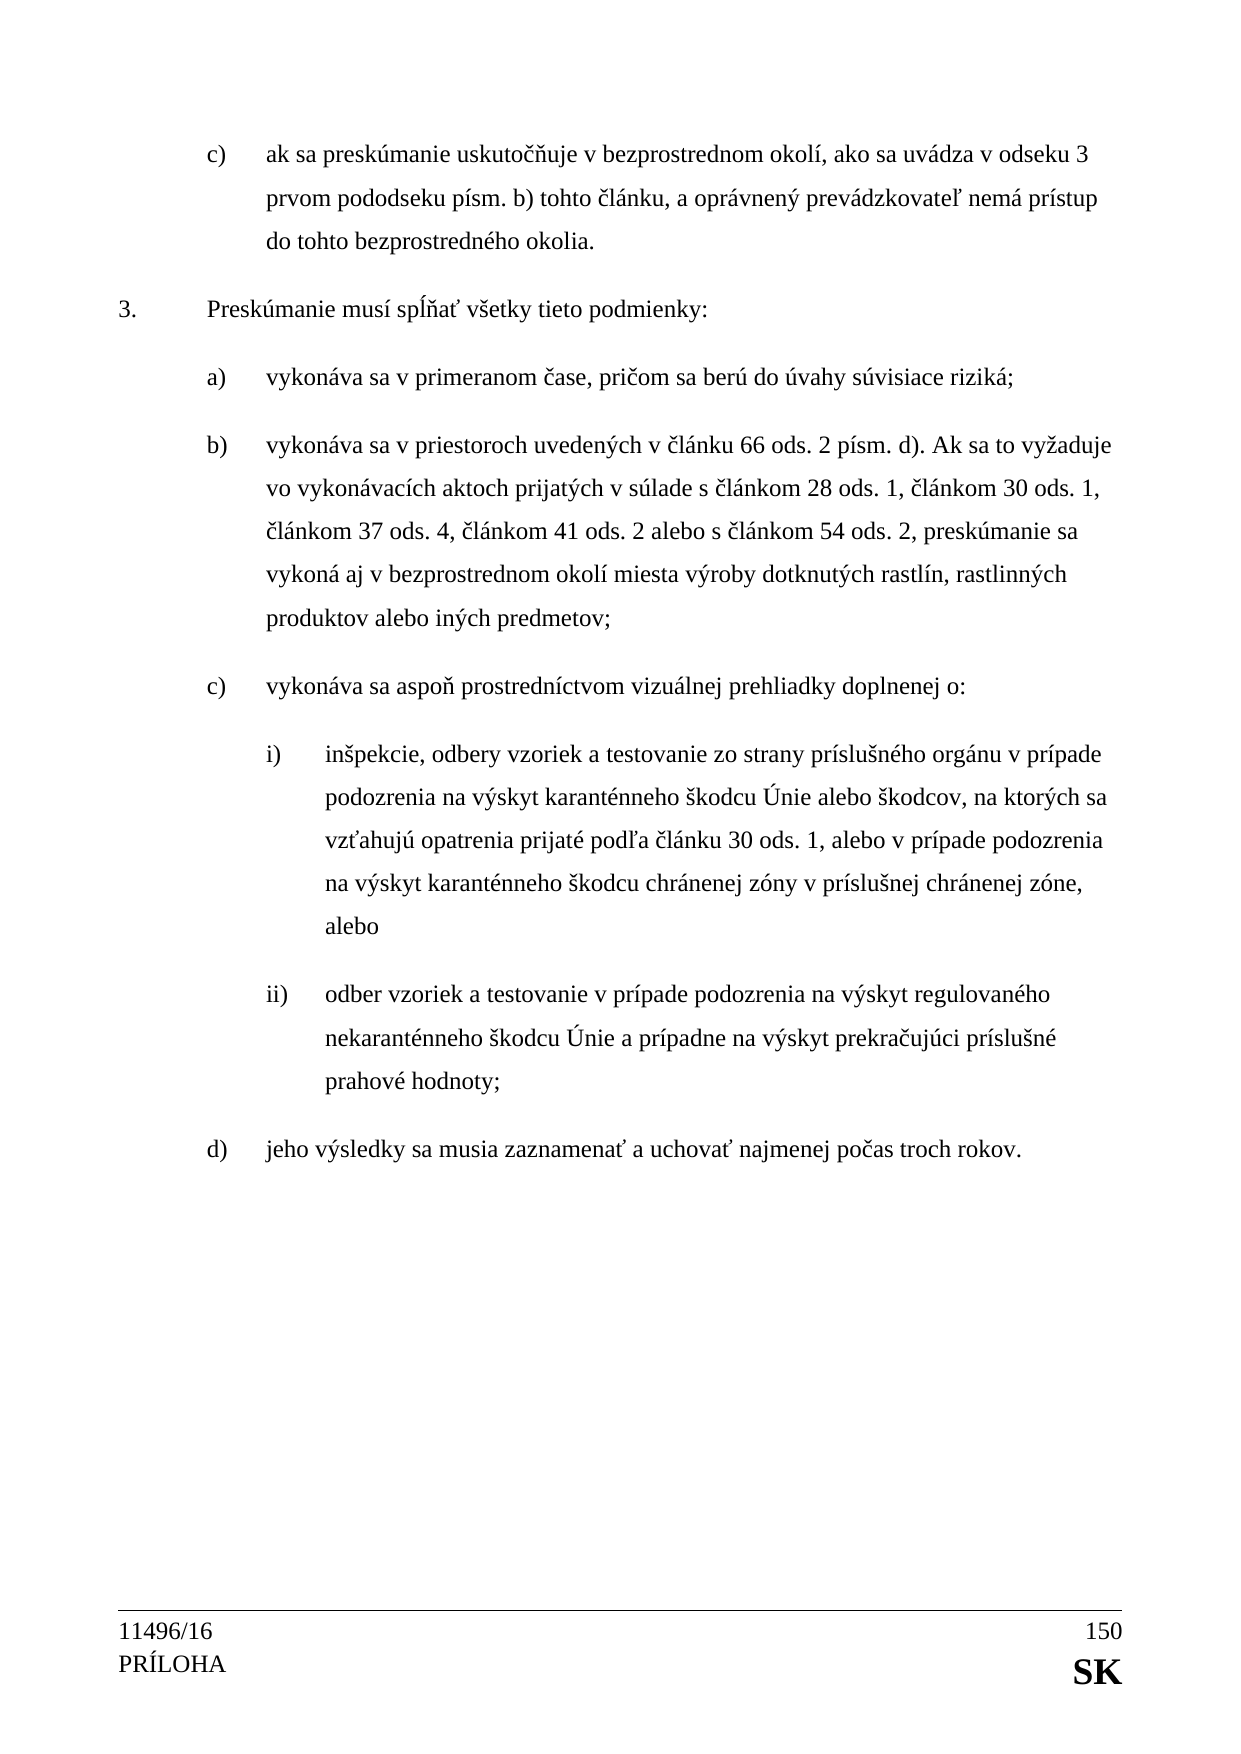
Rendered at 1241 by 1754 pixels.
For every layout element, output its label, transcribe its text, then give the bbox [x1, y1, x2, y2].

text c) vykonáva sa aspoň prostredníctvom vizuálnej prehliadky doplnenej o: [207, 671, 1122, 699]
text i) inšpekcie, odbery vzoriek a testovanie zo strany príslušného orgánu v prípade podozrenia na výskyt karanténneho škodcu Únie alebo škodcov, na ktorých sa vzťahujú opatrenia prijaté podľa článku 30 ods. 1, alebo v prípade podozrenia na výskyt karanténneho škodcu chránenej zóny v príslušnej chránenej zóne, alebo [266, 739, 1122, 940]
text a) vykonáva sa v primeranom čase, pričom sa berú do úvahy súvisiace riziká; [207, 362, 1122, 391]
text 3. Preskúmanie musí spĺňať všetky tieto podmienky: [118, 294, 1122, 323]
text b) vykonáva sa v priestoroch uvedených v článku 66 ods. 2 písm. d). Ak sa to vyžaduje vo vykonávacích aktoch prijatých v súlade s článkom 28 ods. 1, článkom 30 ods. 1, článkom 37 ods. 4, článkom 41 ods. 2 alebo s článkom 54 ods. 2, preskúmanie sa vykoná aj v bezprostrednom okolí miesta výroby dotknutých rastlín, rastlinných produktov alebo iných predmetov; [207, 430, 1122, 631]
text ii) odber vzoriek a testovanie v prípade podozrenia na výskyt regulovaného nekaranténneho škodcu Únie a prípadne na výskyt prekračujúci príslušné prahové hodnoty; [266, 979, 1122, 1094]
text d) jeho výsledky sa musia zaznamenať a uchovať najmenej počas troch rokov. [207, 1134, 1122, 1163]
text c) ak sa preskúmanie uskutočňuje v bezprostrednom okolí, ako sa uvádza v odseku 3 prvom pododseku písm. b) tohto článku, a oprávnený prevádzkovateľ nemá prístup do tohto bezprostredného okolia. [207, 139, 1122, 254]
